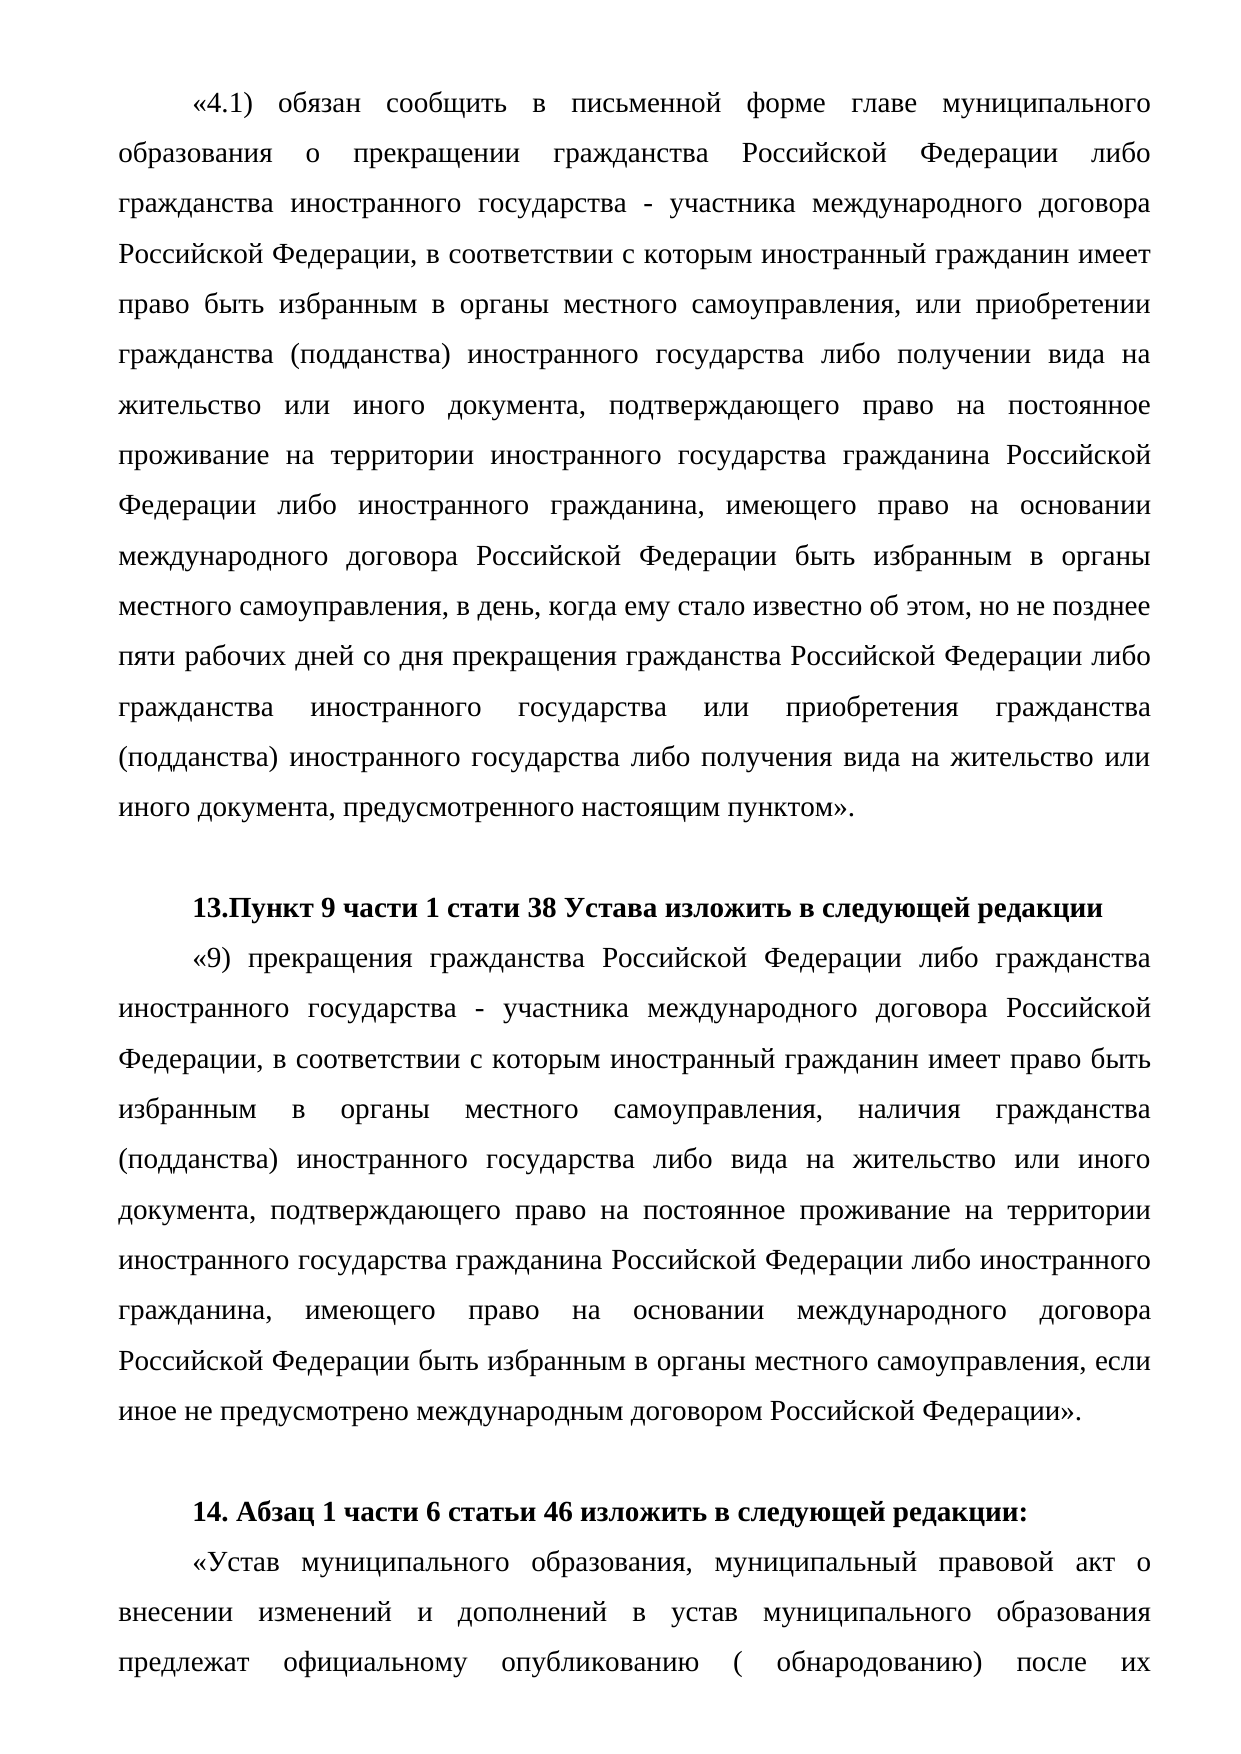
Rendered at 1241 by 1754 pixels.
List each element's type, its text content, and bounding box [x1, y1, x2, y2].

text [118, 1544, 1152, 1678]
text 14. Абзац 1 части 6 статьи 46 изложить в следующей редакции: [118, 1494, 1152, 1527]
text «4.1) обязан сообщить в письменной форме главе муниципального образования о прекращении гражданства Российской Федерации либо гражданства иностранного государства - участника международного договора Российской Федерации, в соответствии с которым иностранный гражданин имеет право быть избранным в органы местного самоуправления, или приобретении гражданства (подданства) иностранного государства либо получении вида на жительство или иного документа, подтверждающего право на постоянное проживание на территории иностранного государства гражданина Российской Федерации либо иностранного гражданина, имеющего право на основании международного договора Российской Федерации быть избранным в органы местного самоуправления, в день, когда ему стало известно об этом, но не позднее пяти рабочих дней со дня прекращения гражданства Российской Федерации либо гражданства иностранного государства или приобретения гражданства (подданства) иностранного государства либо получения вида на жительство или иного документа, предусмотренного настоящим пунктом». [118, 85, 1152, 823]
text 13.Пункт 9 части 1 стати 38 Устава изложить в следующей редакции [118, 890, 1152, 923]
text «9) прекращения гражданства Российской Федерации либо гражданства иностранного государства - участника международного договора Российской Федерации, в соответствии с которым иностранный гражданин имеет право быть избранным в органы местного самоуправления, наличия гражданства (подданства) иностранного государства либо вида на жительство или иного документа, подтверждающего право на постоянное проживание на территории иностранного государства гражданина Российской Федерации либо иностранного гражданина, имеющего право на основании международного договора Российской Федерации быть избранным в органы местного самоуправления, если иное не предусмотрено международным договором Российской Федерации». [118, 940, 1152, 1427]
